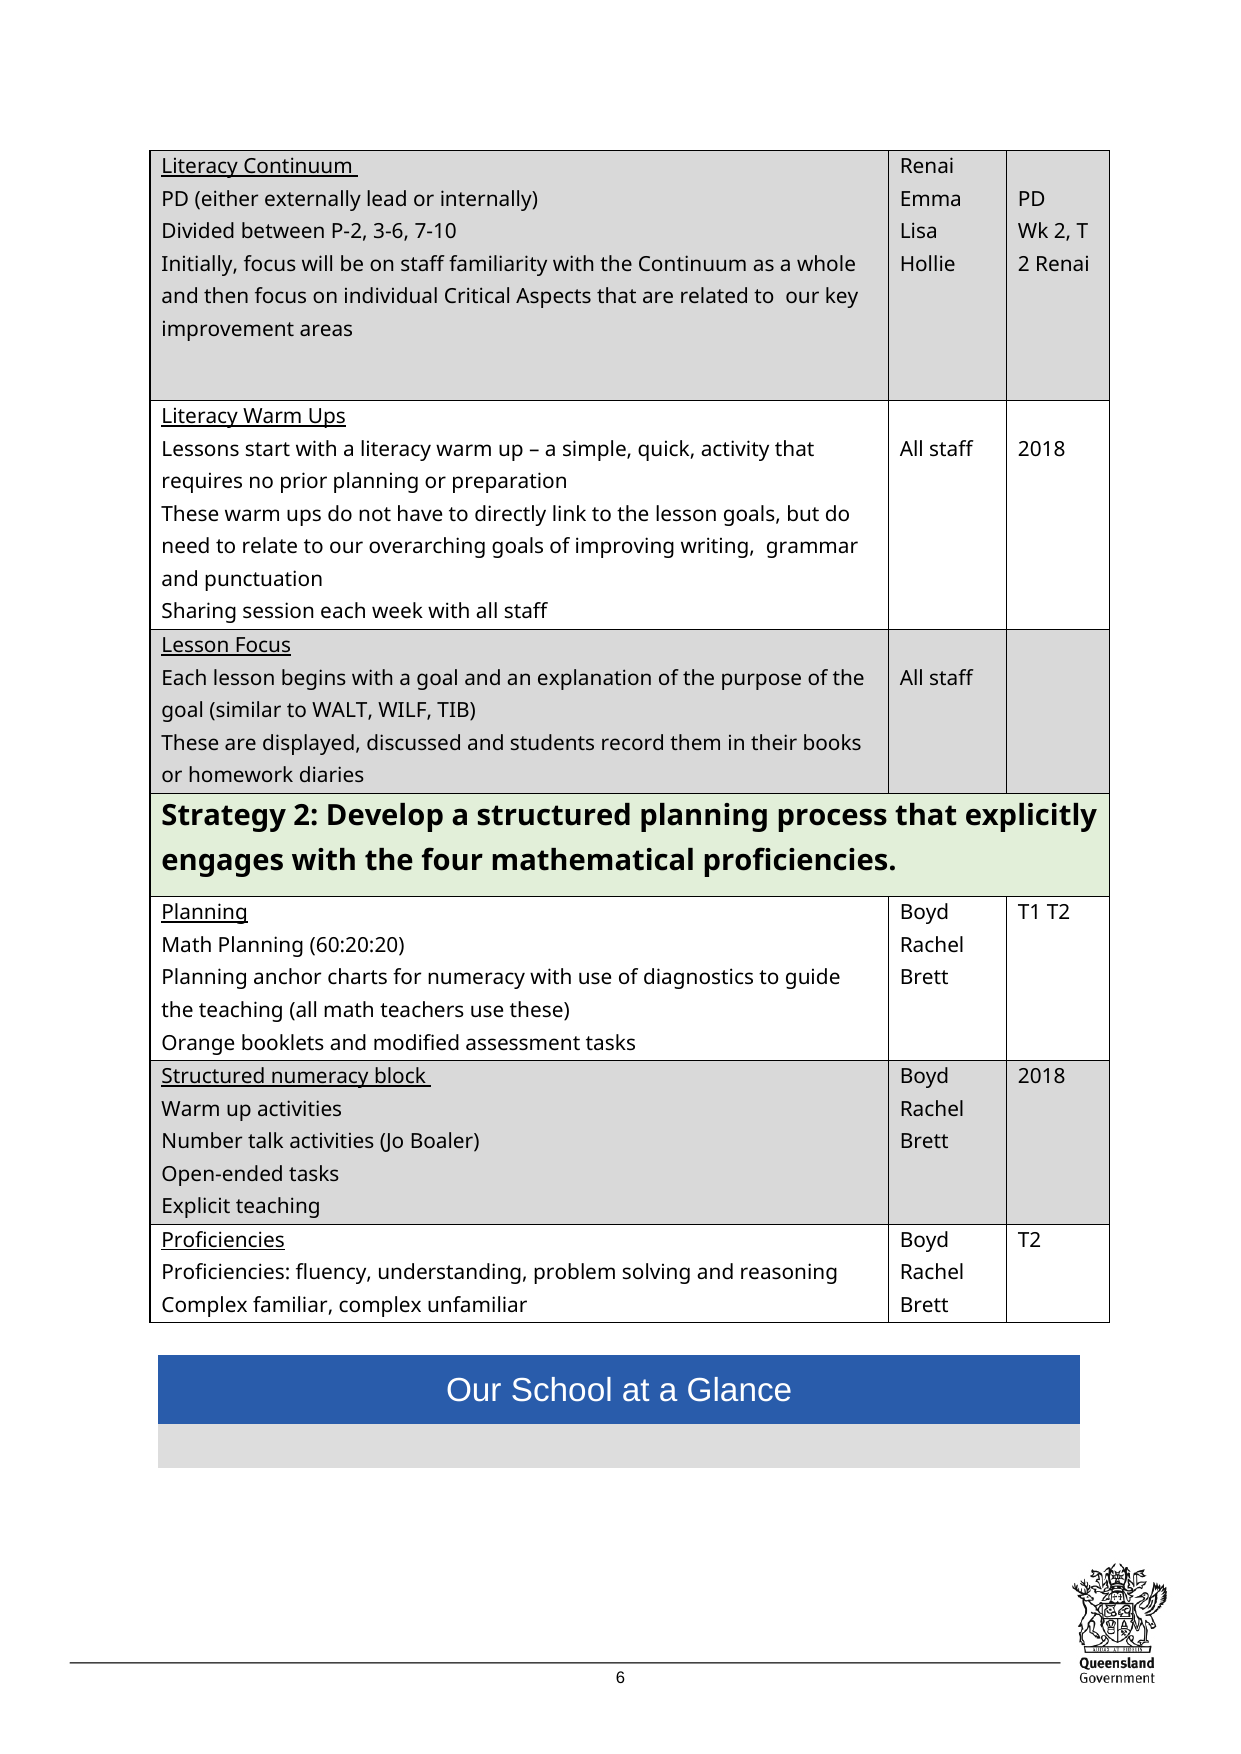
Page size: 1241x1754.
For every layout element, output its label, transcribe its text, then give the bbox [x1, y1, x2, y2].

table_cell Literacy Continuum PD (either externally lead or internally) Divided between P-2, 3-6, 7-10 Initially, focus will be on staff familiarity with the Continuum as a whole and then focus on individual Critical Aspects that are related to our key improvement areas [151, 151, 888, 400]
table_cell All staff [889, 630, 1006, 793]
table_cell Structured numeracy block Warm up activities Number talk activities (Jo Boaler) Open-ended tasks Explicit teaching [151, 1061, 888, 1224]
table_cell 2018 [1007, 401, 1109, 629]
picture [10, 1557, 1241, 1742]
table_cell Renai Emma Lisa Hollie [889, 151, 1006, 400]
table_cell Boyd Rachel Brett [889, 1225, 1006, 1322]
table_cell T2 [1007, 1225, 1109, 1322]
table_cell PD Wk 2, T 2 Renai [1007, 151, 1109, 400]
table_cell Literacy Warm Ups Lessons start with a literacy warm up – a simple, quick, activity that requires no prior planning or preparation These warm ups do not have to directly link to the lesson goals, but do need to relate to our overarching goals of improving writing, grammar and punctuation Sharing session each week with all staff [151, 401, 888, 629]
table_cell [1007, 630, 1109, 793]
table_cell T1 T2 [1007, 897, 1109, 1060]
table_cell [158, 1424, 1080, 1468]
table_cell 2018 [1007, 1061, 1109, 1224]
table_cell All staff [889, 401, 1006, 629]
table_cell Lesson Focus Each lesson begins with a goal and an explanation of the purpose of the goal (similar to WALT, WILF, TIB) These are displayed, discussed and students record them in their books or homework diaries [151, 630, 888, 793]
table_cell Boyd Rachel Brett [889, 1061, 1006, 1224]
table_cell Proficiencies Proficiencies: fluency, understanding, problem solving and reasoning Complex familiar, complex unfamiliar [151, 1225, 888, 1322]
table_cell Planning Math Planning (60:20:20) Planning anchor charts for numeracy with use of diagnostics to guide the teaching (all math teachers use these) Orange booklets and modified assessment tasks [151, 897, 888, 1060]
table_cell Boyd Rachel Brett [889, 897, 1006, 1060]
table_cell Strategy 2: Develop a structured planning process that explicitly engages with the four mathematical proficiencies. [151, 794, 1109, 896]
table_header Our School at a Glance [158, 1355, 1080, 1424]
